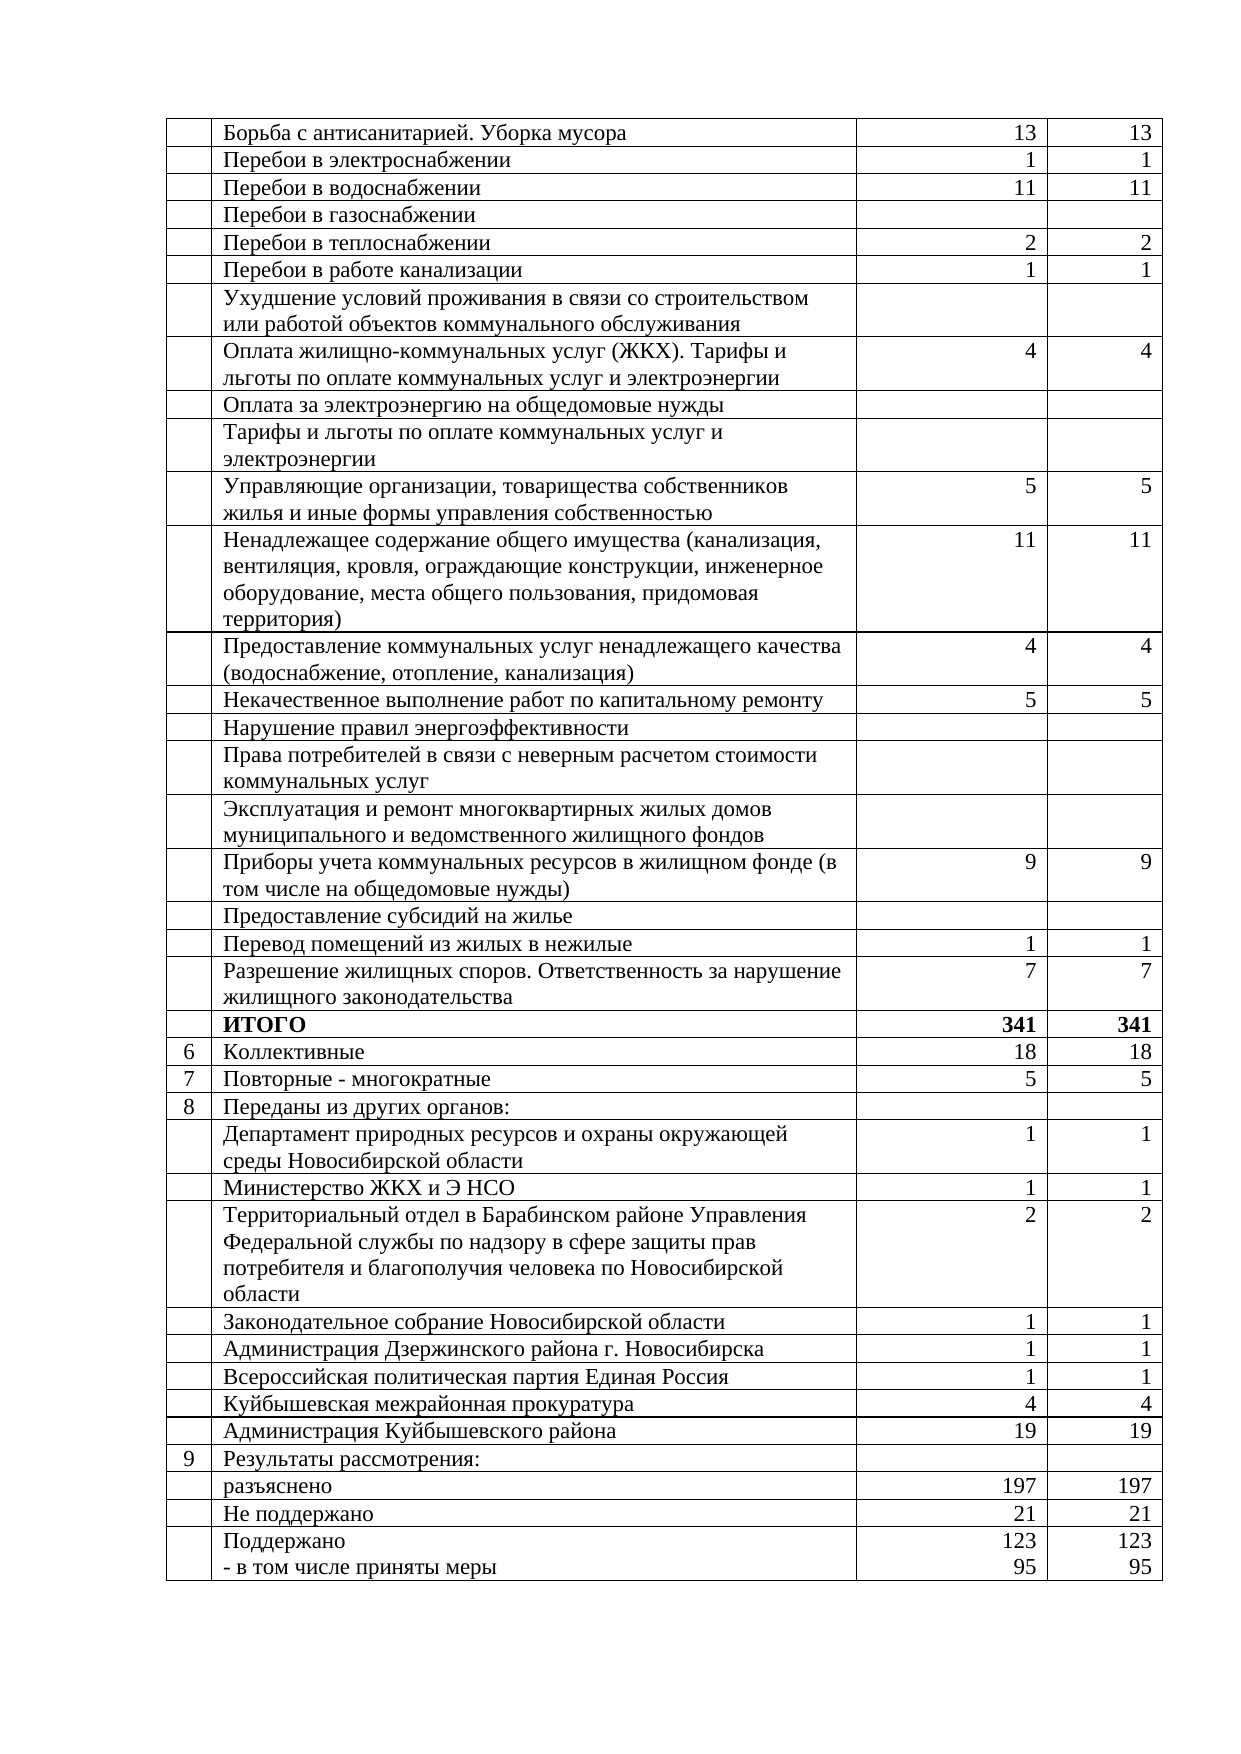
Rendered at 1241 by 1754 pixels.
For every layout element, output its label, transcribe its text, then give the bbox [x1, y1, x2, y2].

table_cell [167, 1120, 211, 1173]
table_cell [857, 714, 1047, 740]
table_cell 2 [857, 1201, 1047, 1307]
table_cell 123 95 [857, 1527, 1047, 1580]
table_cell [167, 201, 211, 228]
table_cell [167, 147, 211, 173]
table_cell Куйбышевская межрайонная прокуратура [212, 1390, 856, 1416]
table_cell [167, 229, 211, 255]
table_cell Нарушение правил энергоэффективности [212, 714, 856, 740]
table_cell Приборы учета коммунальных ресурсов в жилищном фонде (в том числе на общедомовые нужды) [212, 849, 856, 901]
table_cell [167, 284, 211, 336]
table_cell [167, 174, 211, 200]
table_cell 341 [857, 1011, 1047, 1037]
table_cell 5 [857, 1066, 1047, 1092]
table_cell Не поддержано [212, 1500, 856, 1526]
table_cell [167, 1472, 211, 1499]
table_cell [167, 526, 211, 631]
table_cell Администрация Куйбышевского района [212, 1418, 856, 1444]
table_cell [167, 1418, 211, 1444]
table_cell 9 [1048, 849, 1162, 901]
table_cell 5 [857, 686, 1047, 712]
table_cell Разрешение жилищных споров. Ответственность за нарушение жилищного законодательства [212, 957, 856, 1010]
table_cell [167, 1500, 211, 1526]
table_cell 13 [1048, 119, 1162, 146]
table_cell 4 [1048, 633, 1162, 685]
table_cell Права потребителей в связи с неверным расчетом стоимости коммунальных услуг [212, 741, 856, 794]
table_cell Некачественное выполнение работ по капитальному ремонту [212, 686, 856, 712]
table_cell 2 [1048, 229, 1162, 255]
table_cell [857, 1445, 1047, 1471]
table_cell [167, 391, 211, 417]
table_cell 4 [857, 1390, 1047, 1416]
table_cell 5 [1048, 1066, 1162, 1092]
table_cell [167, 686, 211, 712]
table_cell 9 [857, 849, 1047, 901]
table_cell [167, 472, 211, 525]
table_cell Повторные - многократные [212, 1066, 856, 1092]
table_cell 1 [857, 1363, 1047, 1389]
table_cell 2 [857, 229, 1047, 255]
table_cell Борьба с антисанитарией. Уборка мусора [212, 119, 856, 146]
table_cell 1 [857, 930, 1047, 956]
table_cell Законодательное собрание Новосибирской области [212, 1308, 856, 1334]
table_cell [167, 256, 211, 282]
table_cell 1 [857, 147, 1047, 173]
table_cell [857, 795, 1047, 847]
table_cell Оплата жилищно-коммунальных услуг (ЖКХ). Тарифы и льготы по оплате коммунальных услуг и электроэнергии [212, 337, 856, 390]
table_cell 197 [857, 1472, 1047, 1499]
table_cell [167, 633, 211, 685]
table_cell Предоставление субсидий на жилье [212, 902, 856, 928]
table_cell 1 [1048, 1174, 1162, 1200]
table_cell [857, 284, 1047, 336]
table_cell 2 [1048, 1201, 1162, 1307]
table_cell Перебои в теплоснабжении [212, 229, 856, 255]
table_cell 21 [1048, 1500, 1162, 1526]
table_cell Управляющие организации, товарищества собственников жилья и иные формы управления собственностью [212, 472, 856, 525]
table_cell [167, 1390, 211, 1416]
table_cell [167, 1011, 211, 1037]
table_cell [1048, 419, 1162, 471]
table_cell Перебои в газоснабжении [212, 201, 856, 228]
table_cell 197 [1048, 1472, 1162, 1499]
table_cell [167, 930, 211, 956]
table_cell 11 [857, 174, 1047, 200]
table_cell 19 [1048, 1418, 1162, 1444]
table_cell 1 [857, 1120, 1047, 1173]
table_cell [857, 741, 1047, 794]
table_cell 1 [1048, 1120, 1162, 1173]
table_cell 18 [1048, 1038, 1162, 1064]
table_cell [167, 119, 211, 146]
table_cell [167, 337, 211, 390]
table_cell 4 [857, 633, 1047, 685]
table_cell 1 [1048, 256, 1162, 282]
table_cell Территориальный отдел в Барабинском районе Управления Федеральной службы по надзору в сфере защиты прав потребителя и благополучия человека по Новосибирской области [212, 1201, 856, 1307]
table_cell 4 [857, 337, 1047, 390]
table_cell [1048, 714, 1162, 740]
table_cell 1 [1048, 1363, 1162, 1389]
table_cell 123 95 [1048, 1527, 1162, 1580]
table_cell 18 [857, 1038, 1047, 1064]
table_cell 21 [857, 1500, 1047, 1526]
table_cell Перебои в водоснабжении [212, 174, 856, 200]
table_cell Ненадлежащее содержание общего имущества (канализация, вентиляция, кровля, ограждающие конструкции, инженерное оборудование, места общего пользования, придомовая территория) [212, 526, 856, 631]
table_cell Администрация Дзержинского района г. Новосибирска [212, 1335, 856, 1362]
table_cell 1 [1048, 930, 1162, 956]
table_cell [167, 419, 211, 471]
table_cell 4 [1048, 337, 1162, 390]
table_cell 7 [857, 957, 1047, 1010]
table_cell Эксплуатация и ремонт многоквартирных жилых домов муниципального и ведомственного жилищного фондов [212, 795, 856, 847]
table_cell [167, 1174, 211, 1200]
table_cell [857, 419, 1047, 471]
table_cell ИТОГО [212, 1011, 856, 1037]
table_cell [167, 741, 211, 794]
table_cell Всероссийская политическая партия Единая Россия [212, 1363, 856, 1389]
table_cell 1 [857, 256, 1047, 282]
table_cell 1 [1048, 1308, 1162, 1334]
table_cell 9 [167, 1445, 211, 1471]
table_cell [1048, 1093, 1162, 1119]
table_cell Тарифы и льготы по оплате коммунальных услуг и электроэнергии [212, 419, 856, 471]
table_cell 5 [857, 472, 1047, 525]
table_cell Поддержано - в том числе приняты меры [212, 1527, 856, 1580]
table_cell 7 [167, 1066, 211, 1092]
table_cell [167, 1308, 211, 1334]
table_cell Переданы из других органов: [212, 1093, 856, 1119]
table_cell [1048, 391, 1162, 417]
table_cell 1 [857, 1335, 1047, 1362]
table_cell [857, 1093, 1047, 1119]
table_cell Ухудшение условий проживания в связи со строительством или работой объектов коммунального обслуживания [212, 284, 856, 336]
table_cell Перевод помещений из жилых в нежилые [212, 930, 856, 956]
table_cell 5 [1048, 686, 1162, 712]
table_cell 1 [857, 1174, 1047, 1200]
table_cell 11 [1048, 174, 1162, 200]
table_cell 1 [1048, 1335, 1162, 1362]
table_cell [167, 849, 211, 901]
table_cell 19 [857, 1418, 1047, 1444]
table_cell [167, 1527, 211, 1580]
table_cell [167, 957, 211, 1010]
table_cell Предоставление коммунальных услуг ненадлежащего качества (водоснабжение, отопление, канализация) [212, 633, 856, 685]
table_cell Министерство ЖКХ и Э НСО [212, 1174, 856, 1200]
table_cell 8 [167, 1093, 211, 1119]
table_cell Перебои в работе канализации [212, 256, 856, 282]
table_cell [167, 1335, 211, 1362]
table_cell [1048, 1445, 1162, 1471]
table_cell 341 [1048, 1011, 1162, 1037]
table_cell Оплата за электроэнергию на общедомовые нужды [212, 391, 856, 417]
table_cell [167, 795, 211, 847]
table_cell 1 [857, 1308, 1047, 1334]
table_cell [167, 902, 211, 928]
table_cell 4 [1048, 1390, 1162, 1416]
table_cell [167, 1363, 211, 1389]
table_cell [1048, 284, 1162, 336]
table_cell Департамент природных ресурсов и охраны окружающей среды Новосибирской области [212, 1120, 856, 1173]
table_cell разъяснено [212, 1472, 856, 1499]
table_cell [857, 201, 1047, 228]
table_cell 6 [167, 1038, 211, 1064]
table_cell 13 [857, 119, 1047, 146]
table_cell Результаты рассмотрения: [212, 1445, 856, 1471]
table_cell 1 [1048, 147, 1162, 173]
table_cell [167, 714, 211, 740]
table_cell [857, 902, 1047, 928]
table_cell [857, 391, 1047, 417]
table_cell [1048, 201, 1162, 228]
table_cell 5 [1048, 472, 1162, 525]
table_cell 7 [1048, 957, 1162, 1010]
table_cell [167, 1201, 211, 1307]
table_cell 11 [857, 526, 1047, 631]
table_cell [1048, 902, 1162, 928]
table_cell 11 [1048, 526, 1162, 631]
table_cell [1048, 795, 1162, 847]
table_cell Перебои в электроснабжении [212, 147, 856, 173]
table_cell [1048, 741, 1162, 794]
table_cell Коллективные [212, 1038, 856, 1064]
